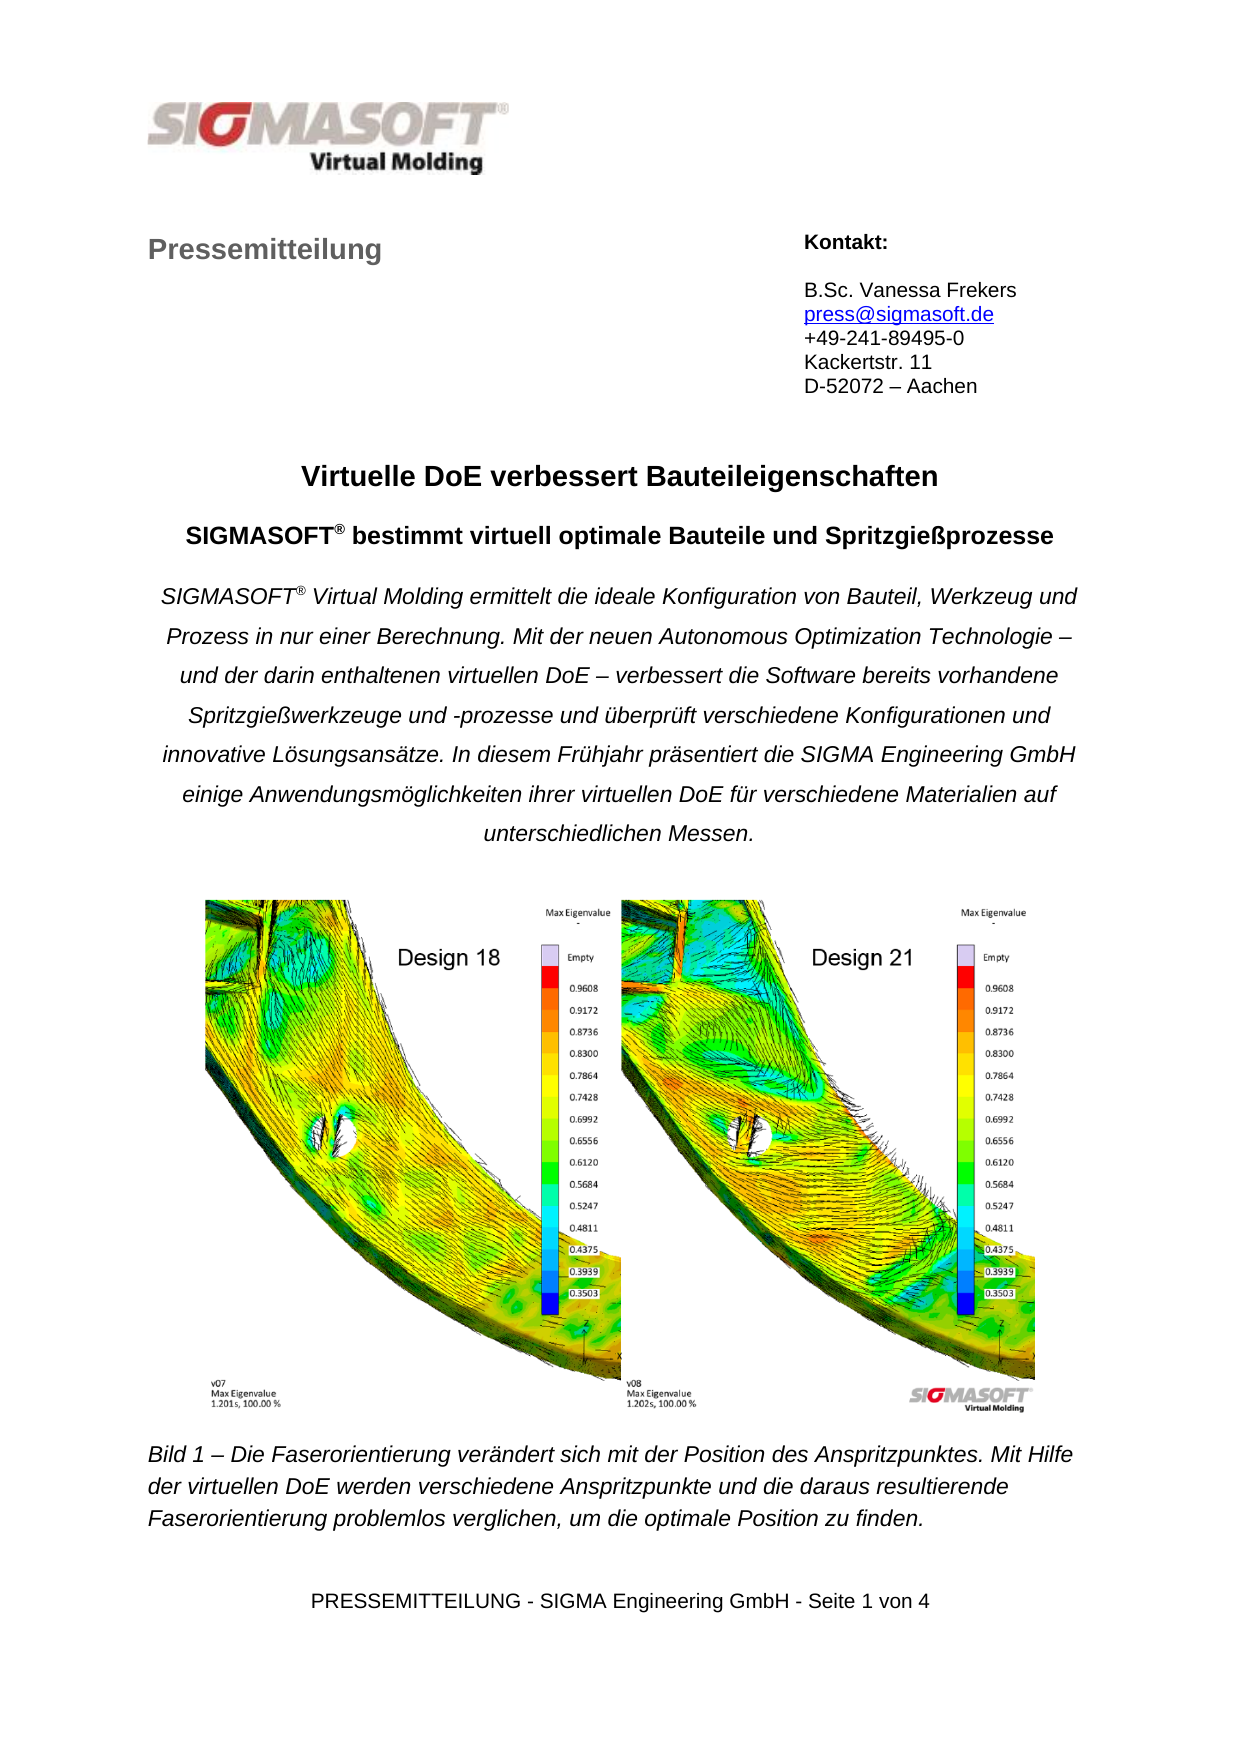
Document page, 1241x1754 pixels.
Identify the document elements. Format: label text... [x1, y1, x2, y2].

text D-52072 – Aachen [804, 374, 1099, 398]
text B.Sc. Vanessa Frekers [804, 278, 1099, 302]
text Pressemitteilung [148, 232, 804, 265]
text Kackertstr. 11 [804, 350, 1099, 374]
text Virtuelle DoE verbessert Bauteileigenschaften [148, 459, 1093, 492]
text Kontakt: [804, 230, 1099, 254]
picture [147, 102, 509, 175]
text SIGMASOFT® Virtual Molding ermittelt die ideale Konfiguration von Bauteil, Werkzeug und Prozess in nur einer Berechnung. Mit der neuen Autonomous Optimization Technologie – und der darin enthaltenen virtuellen DoE – verbessert die Software bereits vorhandene Spritzgießwerkzeuge und -prozesse und überprüft verschiedene Konfigurationen und innovative Lösungsansätze. In diesem Frühjahr präsentiert die SIGMA Engineering GmbH einige Anwendungsmöglichkeiten ihrer virtuellen DoE für verschiedene Materialien auf unterschiedlichen Messen. [148, 583, 1093, 847]
text Bild 1 – Die Faserorientierung verändert sich mit der Position des Anspritzpunktes. Mit Hilfe der virtuellen DoE werden verschiedene Anspritzpunkte und die daraus resultierende Faserorientierung problemlos verglichen, um die optimale Position zu finden. [148, 1441, 1093, 1531]
text +49-241-89495-0 [804, 326, 1099, 350]
text SIGMASOFT® bestimmt virtuell optimale Bauteile und Spritzgießprozesse [148, 521, 1093, 550]
text press@sigmasoft.de [804, 302, 1099, 326]
picture [205, 899, 1035, 1415]
